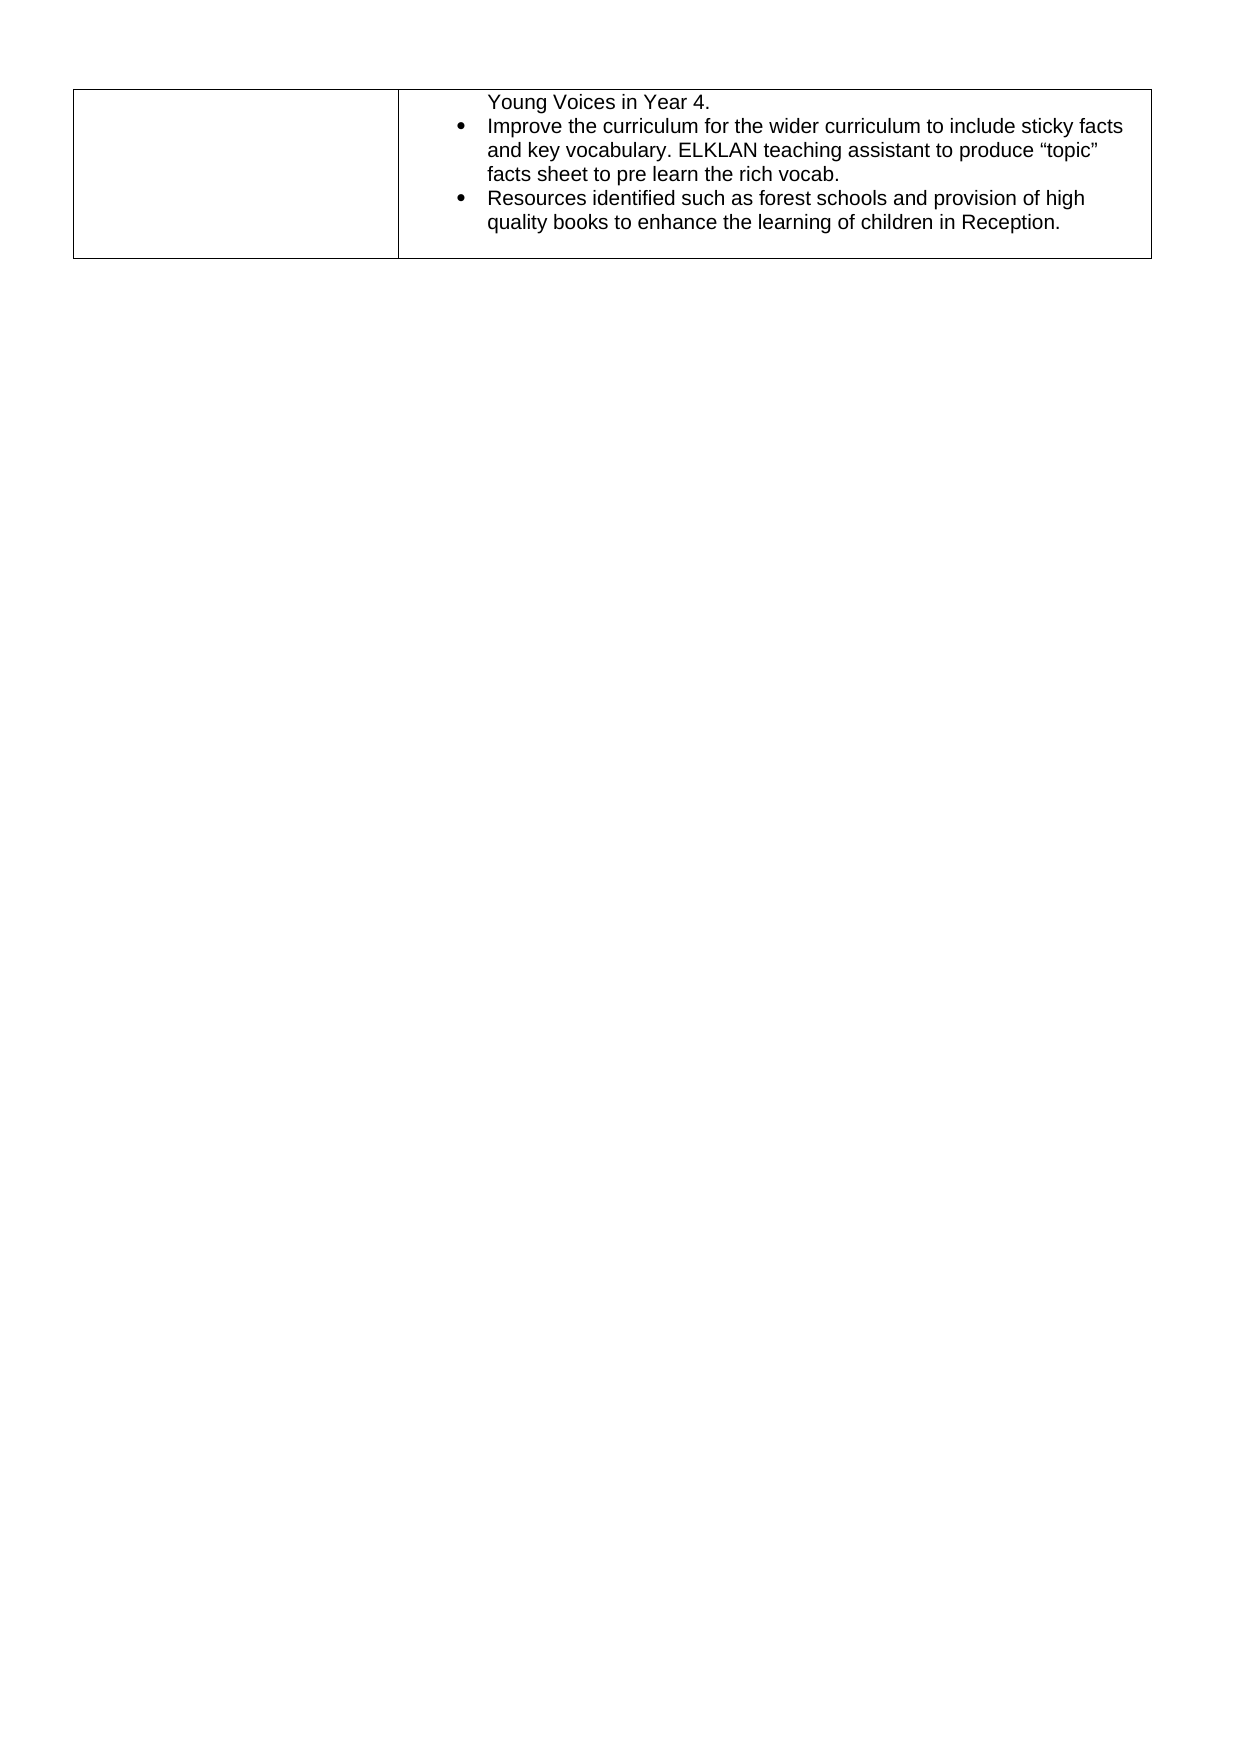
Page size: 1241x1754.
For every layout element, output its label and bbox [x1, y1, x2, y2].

table_cell [74, 90, 398, 258]
table_cell [399, 90, 1151, 258]
